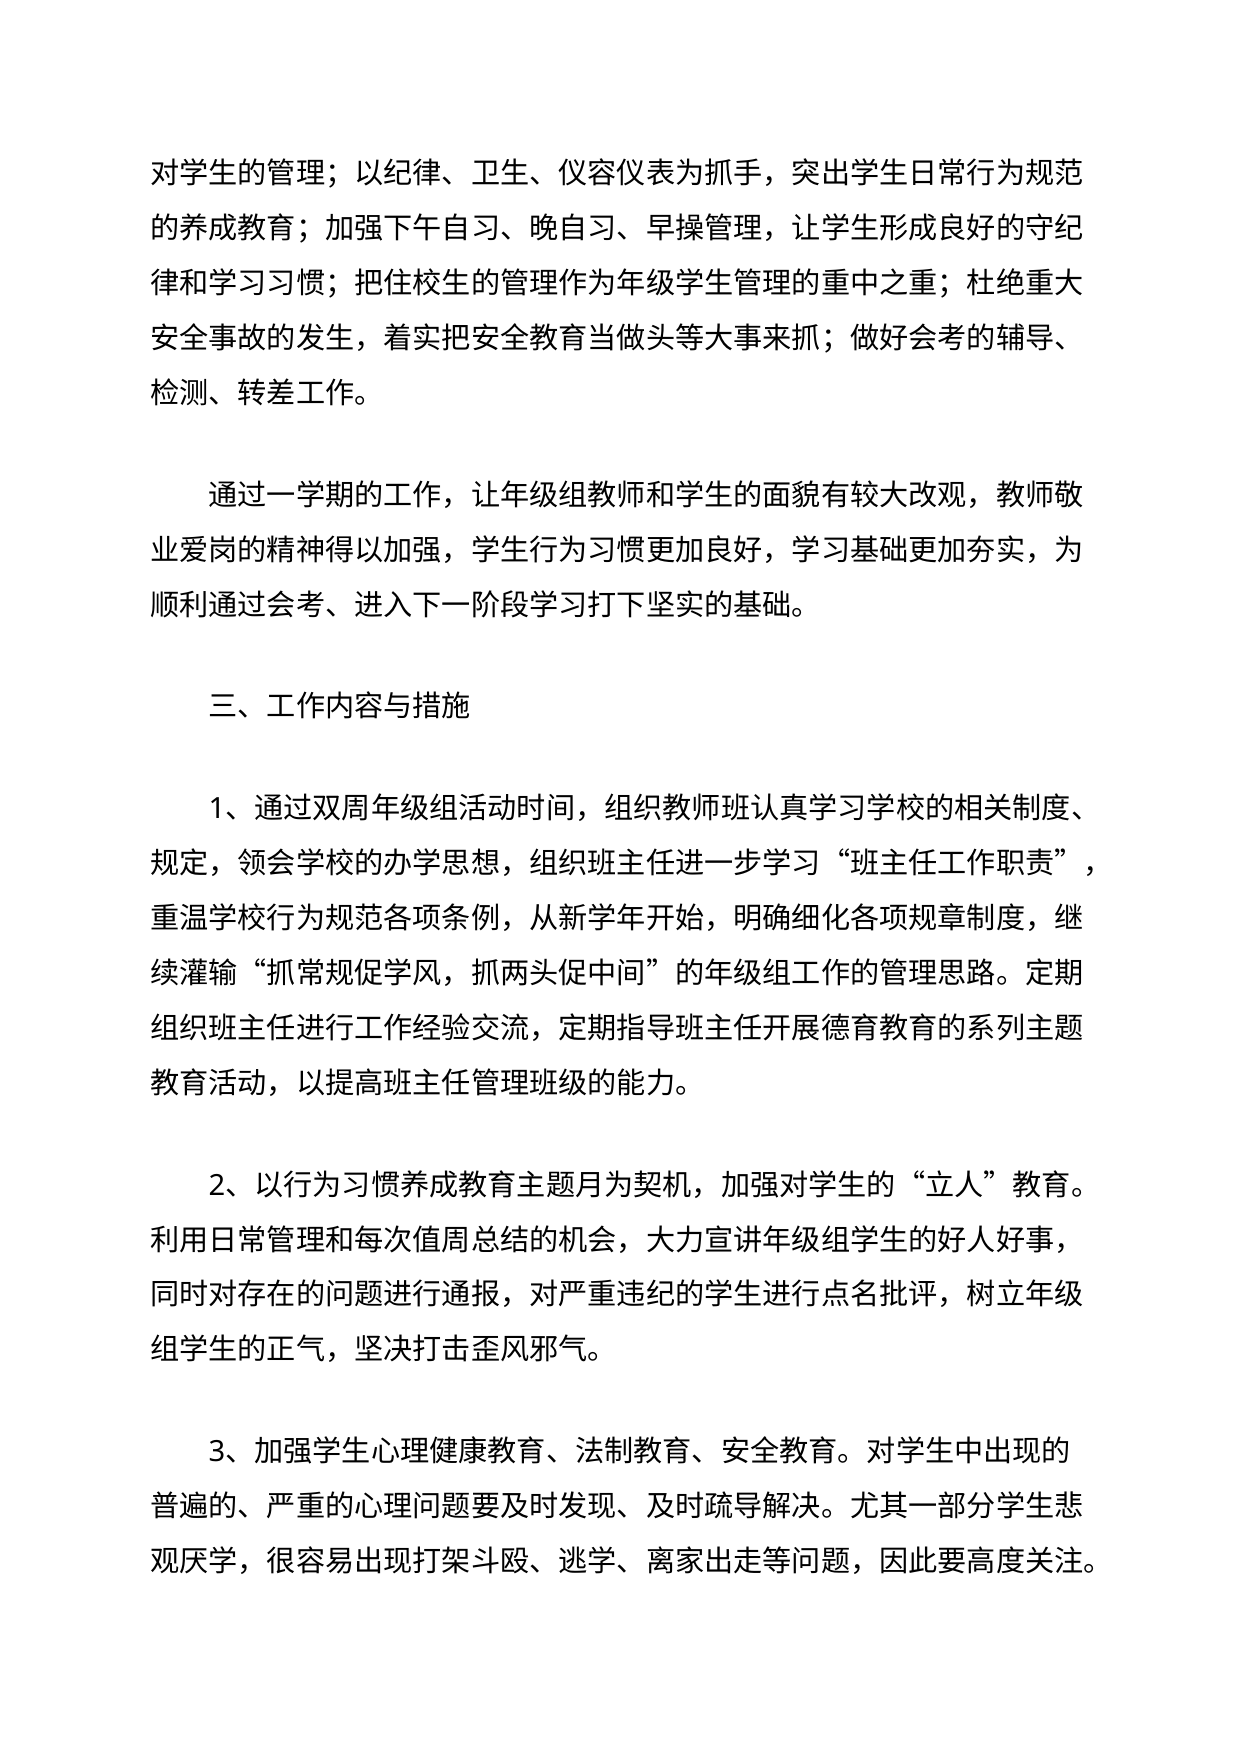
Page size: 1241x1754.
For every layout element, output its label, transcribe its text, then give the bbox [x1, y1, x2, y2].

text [150, 150, 1090, 412]
text 1、通过双周年级组活动时间，组织教师班认真学习学校的相关制度、规定，领会学校的办学思想，组织班主任进一步学习“班主任工作职责”，重温学校行为规范各项条例，从新学年开始，明确细化各项规章制度，继续灌输“抓常规促学风，抓两头促中间”的年级组工作的管理思路。定期组织班主任进行工作经验交流，定期指导班主任开展德育教育的系列主题教育活动，以提高班主任管理班级的能力。 [150, 785, 1090, 1102]
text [150, 1428, 1090, 1580]
text 三、工作内容与措施 [150, 683, 1090, 725]
text 2、以行为习惯养成教育主题月为契机，加强对学生的“立人”教育。利用日常管理和每次值周总结的机会，大力宣讲年级组学生的好人好事，同时对存在的问题进行通报，对严重违纪的学生进行点名批评，树立年级组学生的正气，坚决打击歪风邪气。 [150, 1161, 1090, 1368]
text 通过一学期的工作，让年级组教师和学生的面貌有较大改观，教师敬业爱岗的精神得以加强，学生行为习惯更加良好，学习基础更加夯实，为顺利通过会考、进入下一阶段学习打下坚实的基础。 [150, 471, 1090, 623]
